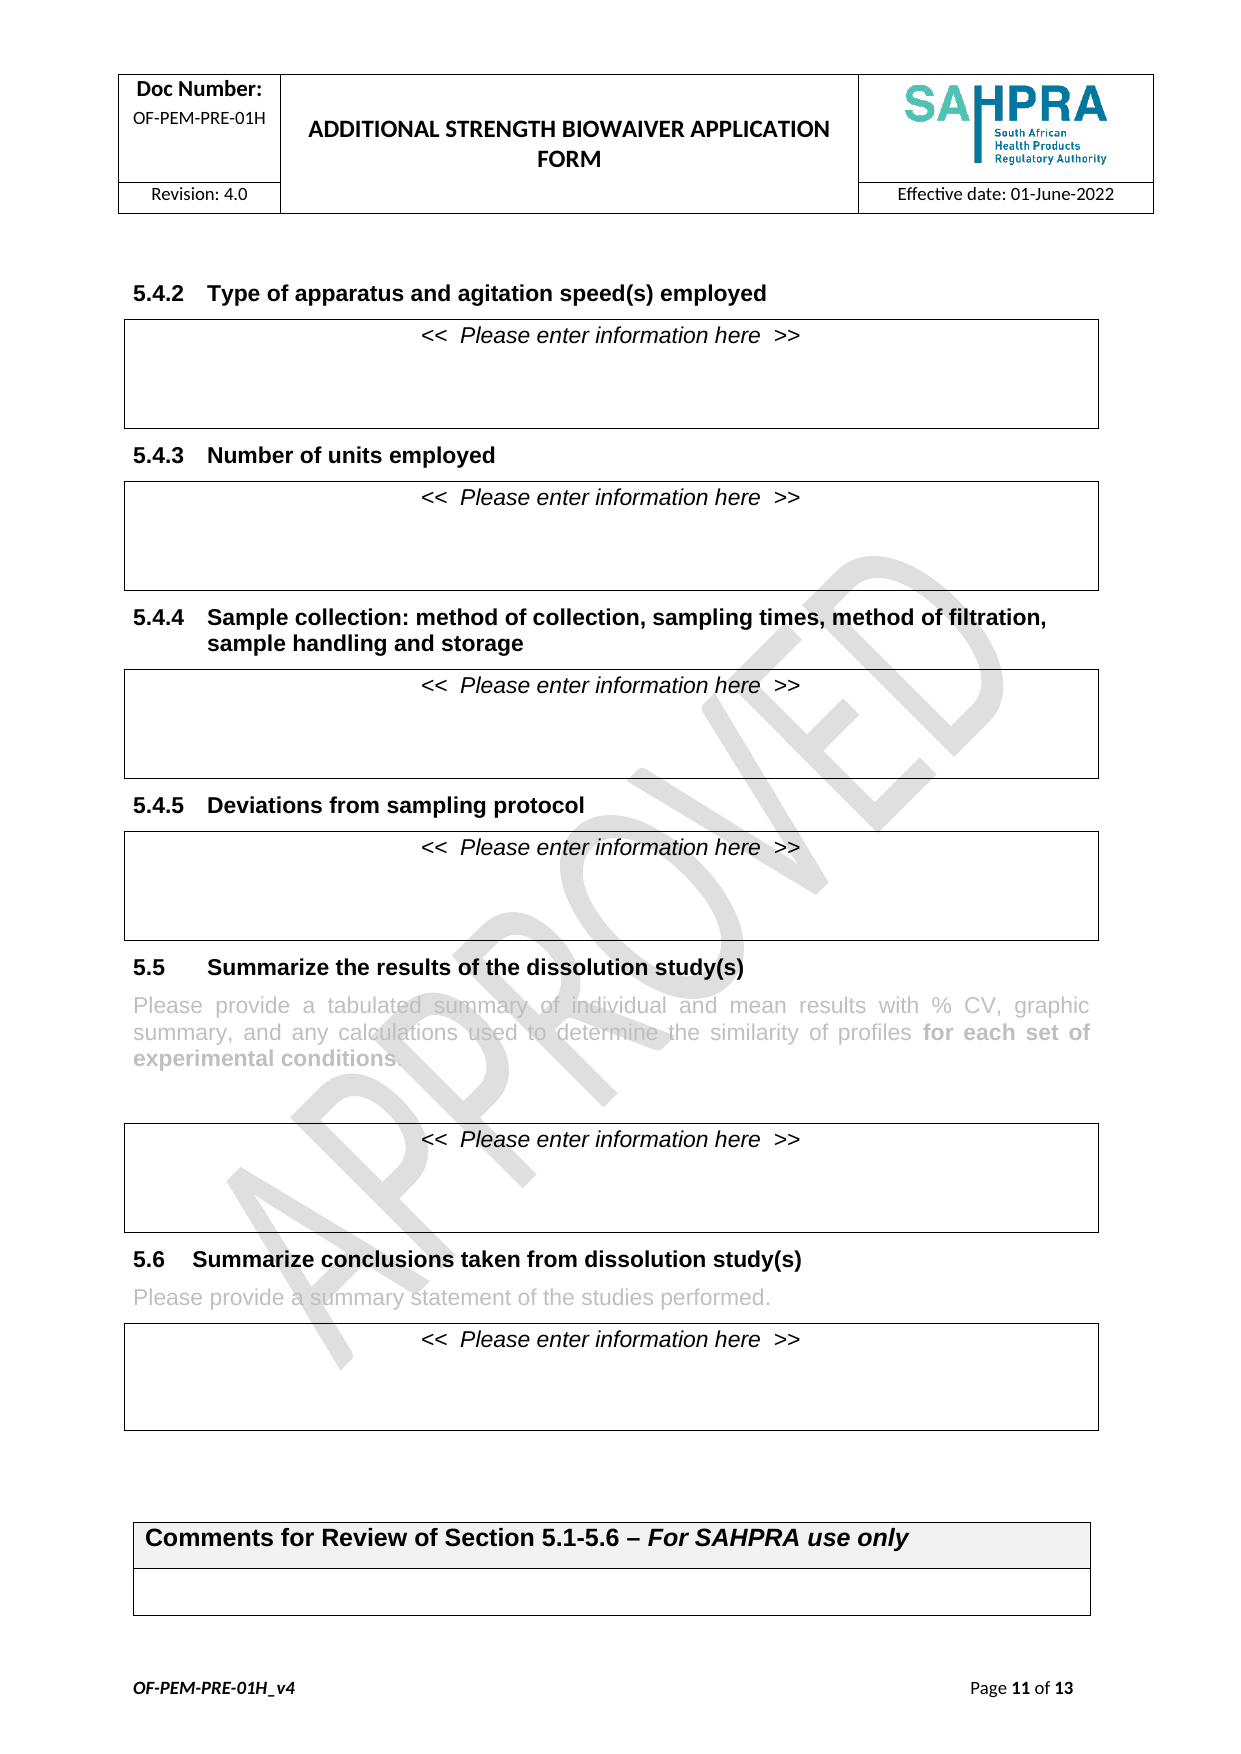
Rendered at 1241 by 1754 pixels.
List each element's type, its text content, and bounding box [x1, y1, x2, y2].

list Type of apparatus and agitation speed(s) employed [133, 280, 1090, 307]
text Please provide a tabulated summary of individual and mean results with % CV, graphic summary, and any calculations used to determine the similarity of profiles for each set of experimental conditions. [133, 992, 1090, 1071]
text << Please enter information here >> [125, 832, 1098, 860]
list Number of units employed [133, 442, 1090, 468]
text << Please enter information here >> [125, 482, 1098, 510]
list Sample collection: method of collection, sampling times, method of filtration, sample handling and storage [133, 604, 1090, 656]
table_header Comments for Review of Section 5.1-5.6 – For SAHPRA use only [134, 1523, 1090, 1568]
text << Please enter information here >> [125, 670, 1098, 698]
list Deviations from sampling protocol [133, 792, 1090, 818]
table_cell [134, 1569, 1090, 1615]
list Summarize the results of the dissolution study(s) [133, 953, 1090, 980]
picture [898, 74, 1114, 175]
text << Please enter information here >> [125, 1324, 1098, 1353]
text Please provide a summary statement of the studies performed. [133, 1284, 1090, 1311]
text << Please enter information here >> [125, 1124, 1098, 1152]
list Summarize conclusions taken from dissolution study(s) [133, 1246, 1090, 1272]
text << Please enter information here >> [125, 320, 1098, 349]
